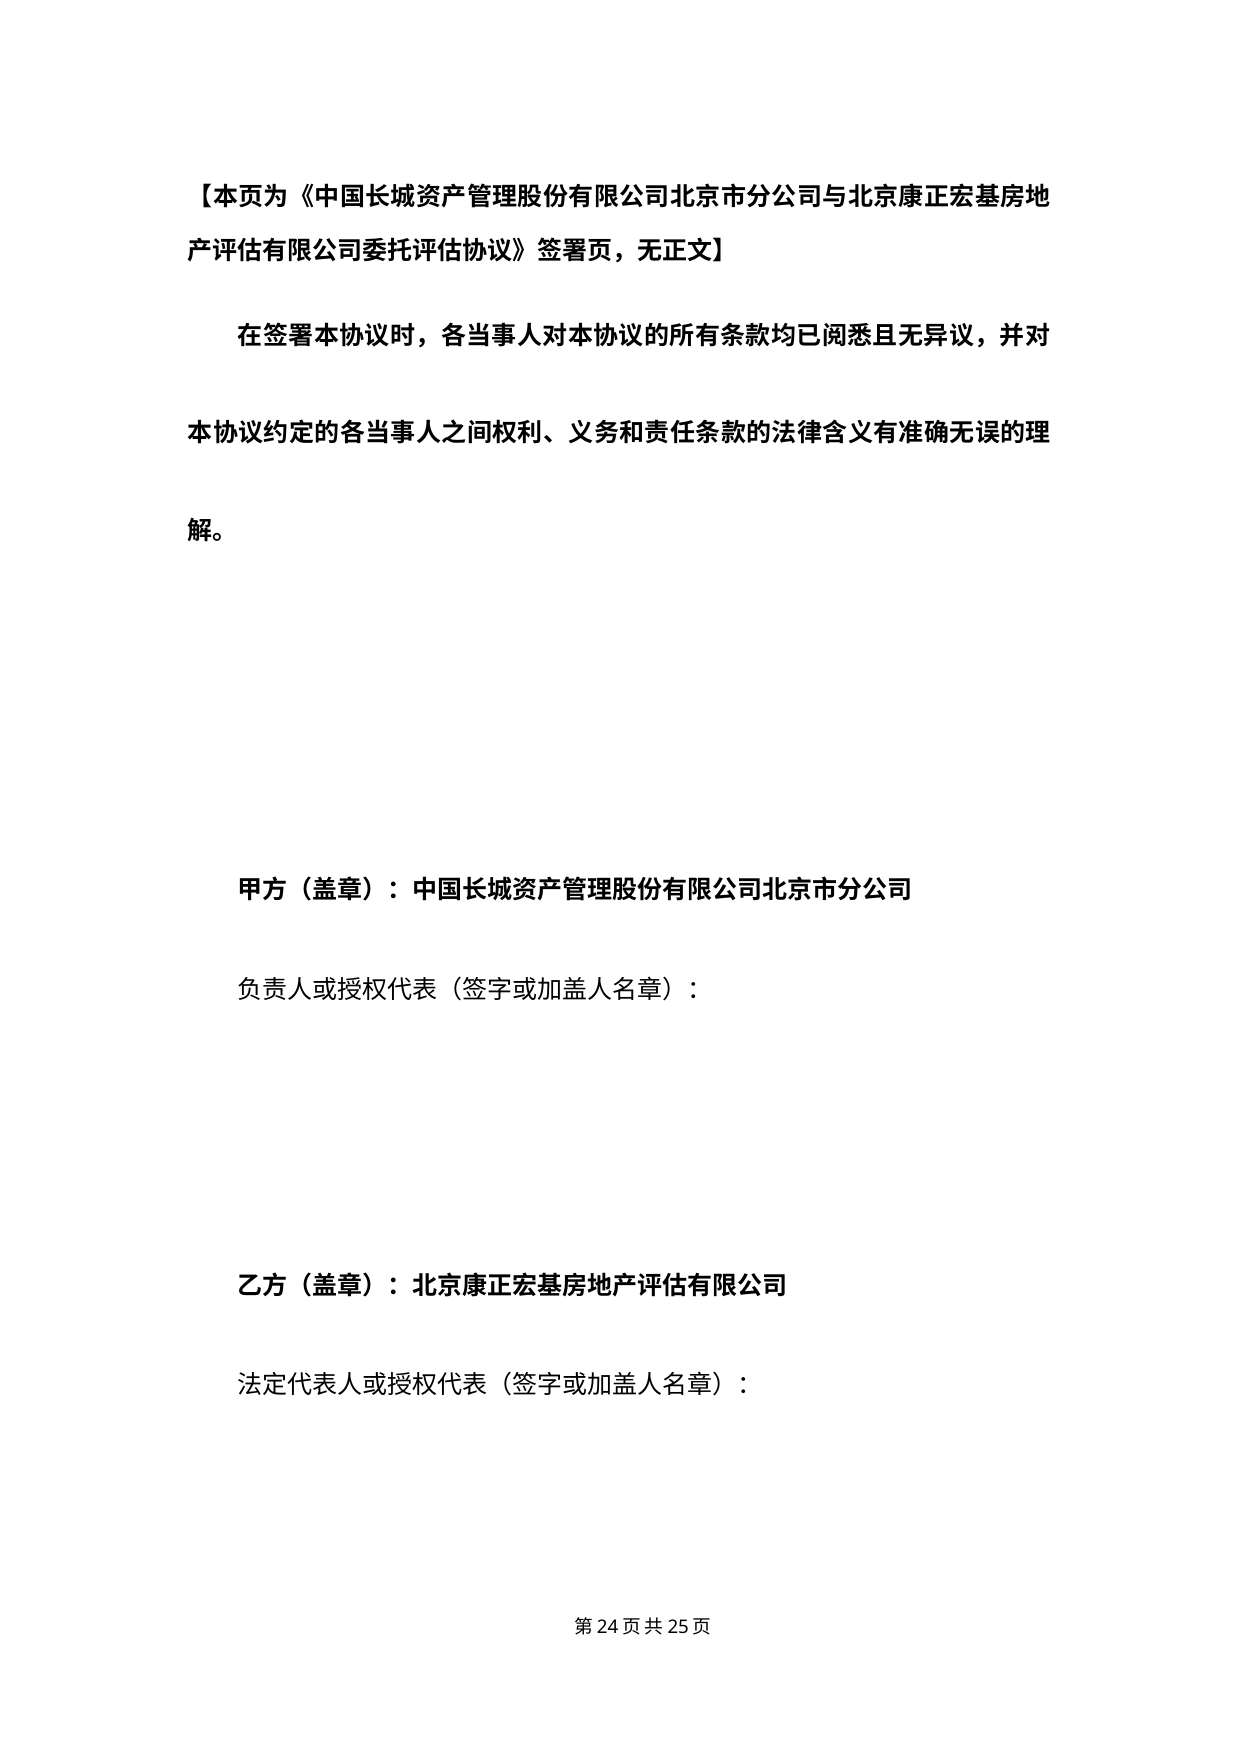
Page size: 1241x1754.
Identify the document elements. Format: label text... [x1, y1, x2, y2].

text 甲方（盖章）：中国长城资产管理股份有限公司北京市分公司 [187, 856, 1053, 921]
text 负责人或授权代表（签字或加盖人名章）： [187, 955, 1053, 1020]
text 法定代表人或授权代表（签字或加盖人名章）： [187, 1350, 1053, 1415]
text 【本页为《中国长城资产管理股份有限公司北京市分公司与北京康正宏基房地产评估有限公司委托评估协议》签署页，无正文】 [187, 176, 1053, 267]
text 乙方（盖章）：北京康正宏基房地产评估有限公司 [187, 1251, 1053, 1316]
text 在签署本协议时，各当事人对本协议的所有条款均已阅悉且无异议，并对本协议约定的各当事人之间权利、义务和责任条款的法律含义有准确无误的理解。 [187, 301, 1053, 561]
